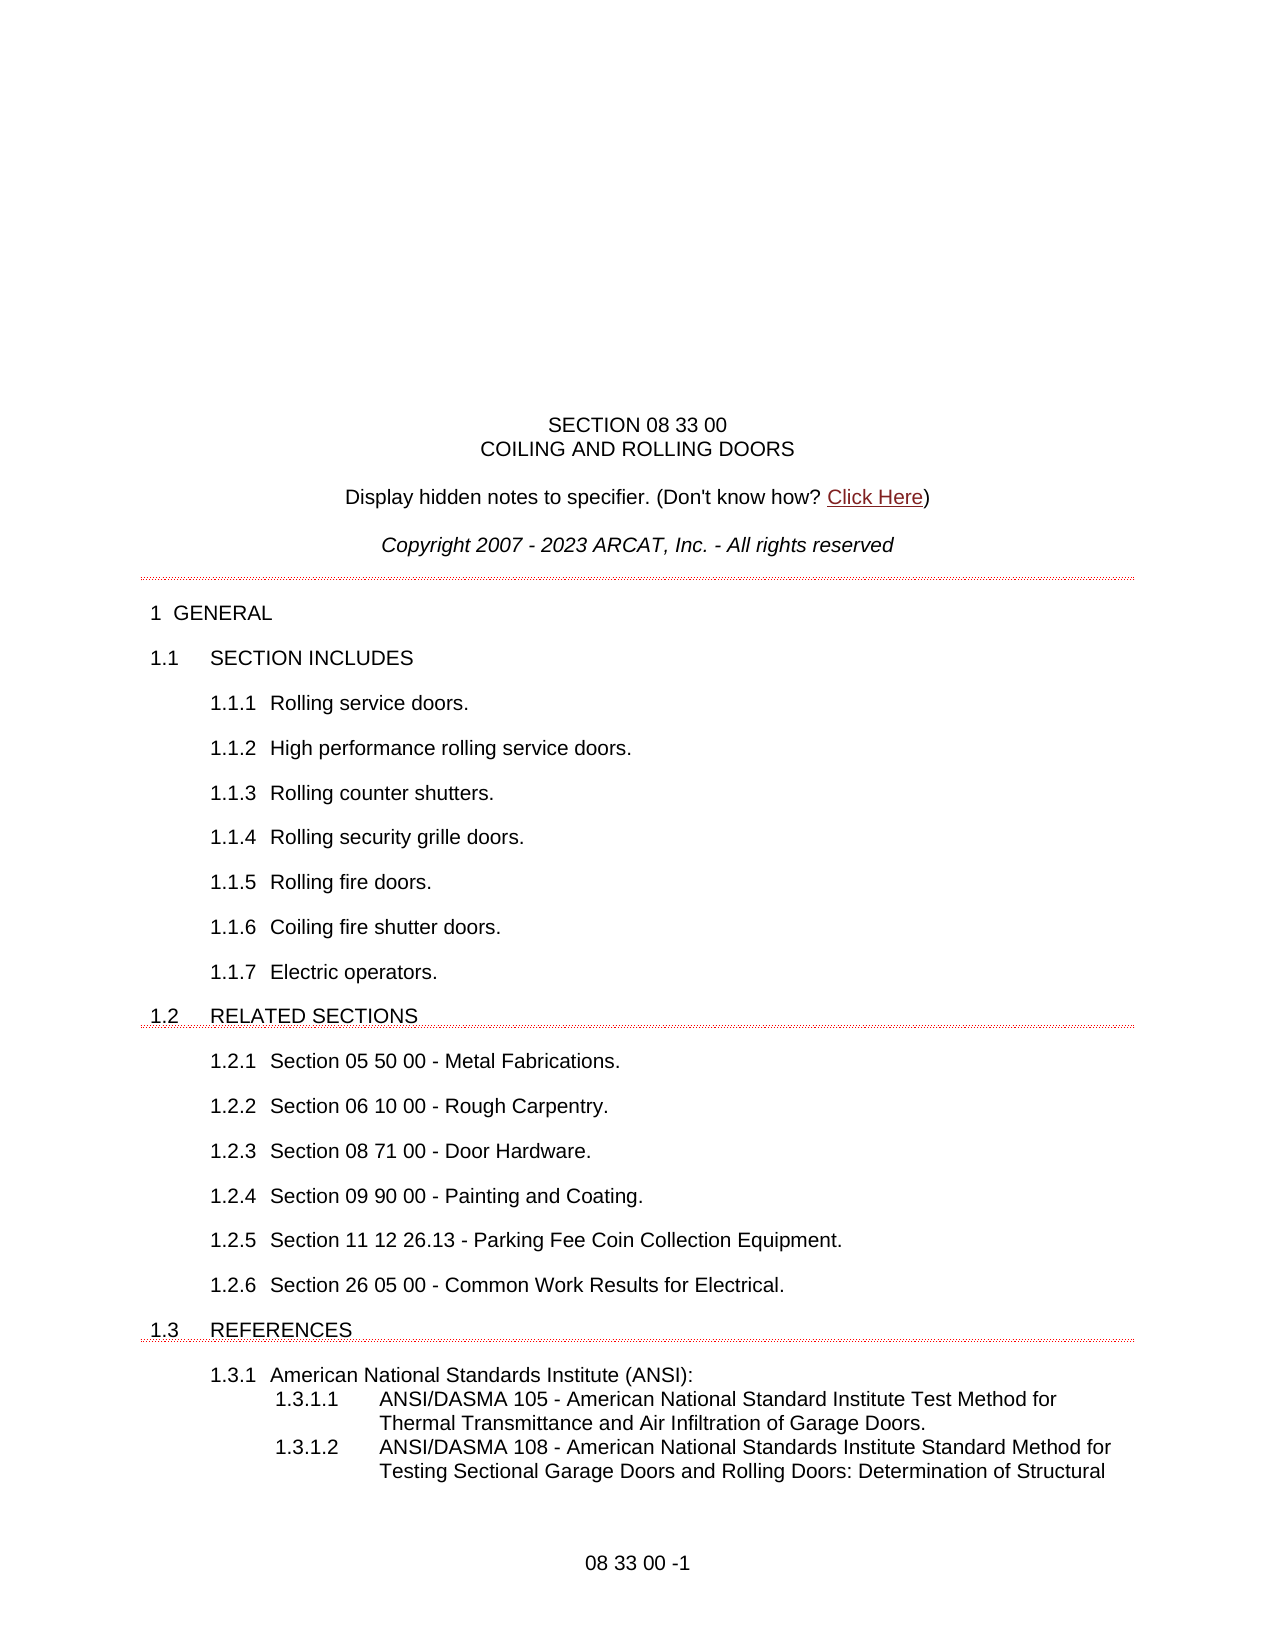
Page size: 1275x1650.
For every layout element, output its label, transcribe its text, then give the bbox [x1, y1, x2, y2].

list GENERAL [150, 601, 1125, 625]
list Section 26 05 00 - Common Work Results for Electrical. [210, 1273, 1125, 1297]
list Section 09 90 00 - Painting and Coating. [210, 1183, 1125, 1207]
list ANSI/DASMA 105 - American National Standard Institute Test Method for Thermal Transmittance and Air Infiltration of Garage Doors. [275, 1387, 1125, 1434]
list SECTION INCLUDES [150, 646, 1125, 670]
list Section 05 50 00 - Metal Fabrications. [210, 1049, 1125, 1073]
list Electric operators. [210, 959, 1125, 983]
list RELATED SECTIONS [150, 1004, 1125, 1028]
title Display hidden notes to specifier. (Don't know how? Click Here) [150, 484, 1125, 508]
title Copyright 2007 - 2023 ARCAT, Inc. - All rights reserved [150, 532, 1125, 556]
list REFERENCES [150, 1318, 1125, 1342]
list Section 08 71 00 - Door Hardware. [210, 1139, 1125, 1163]
list Coiling fire shutter doors. [210, 915, 1125, 939]
list Section 06 10 00 - Rough Carpentry. [210, 1094, 1125, 1118]
list Rolling fire doors. [210, 870, 1125, 894]
list American National Standards Institute (ANSI): [210, 1363, 1125, 1387]
title SECTION 08 33 00 [150, 413, 1125, 437]
list High performance rolling service doors. [210, 736, 1125, 759]
list Rolling security grille doors. [210, 825, 1125, 849]
list Rolling counter shutters. [210, 780, 1125, 804]
list Rolling service doors. [210, 691, 1125, 715]
list Section 11 12 26.13 - Parking Fee Coin Collection Equipment. [210, 1228, 1125, 1252]
title COILING AND ROLLING DOORS [150, 437, 1125, 461]
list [275, 1434, 1125, 1482]
